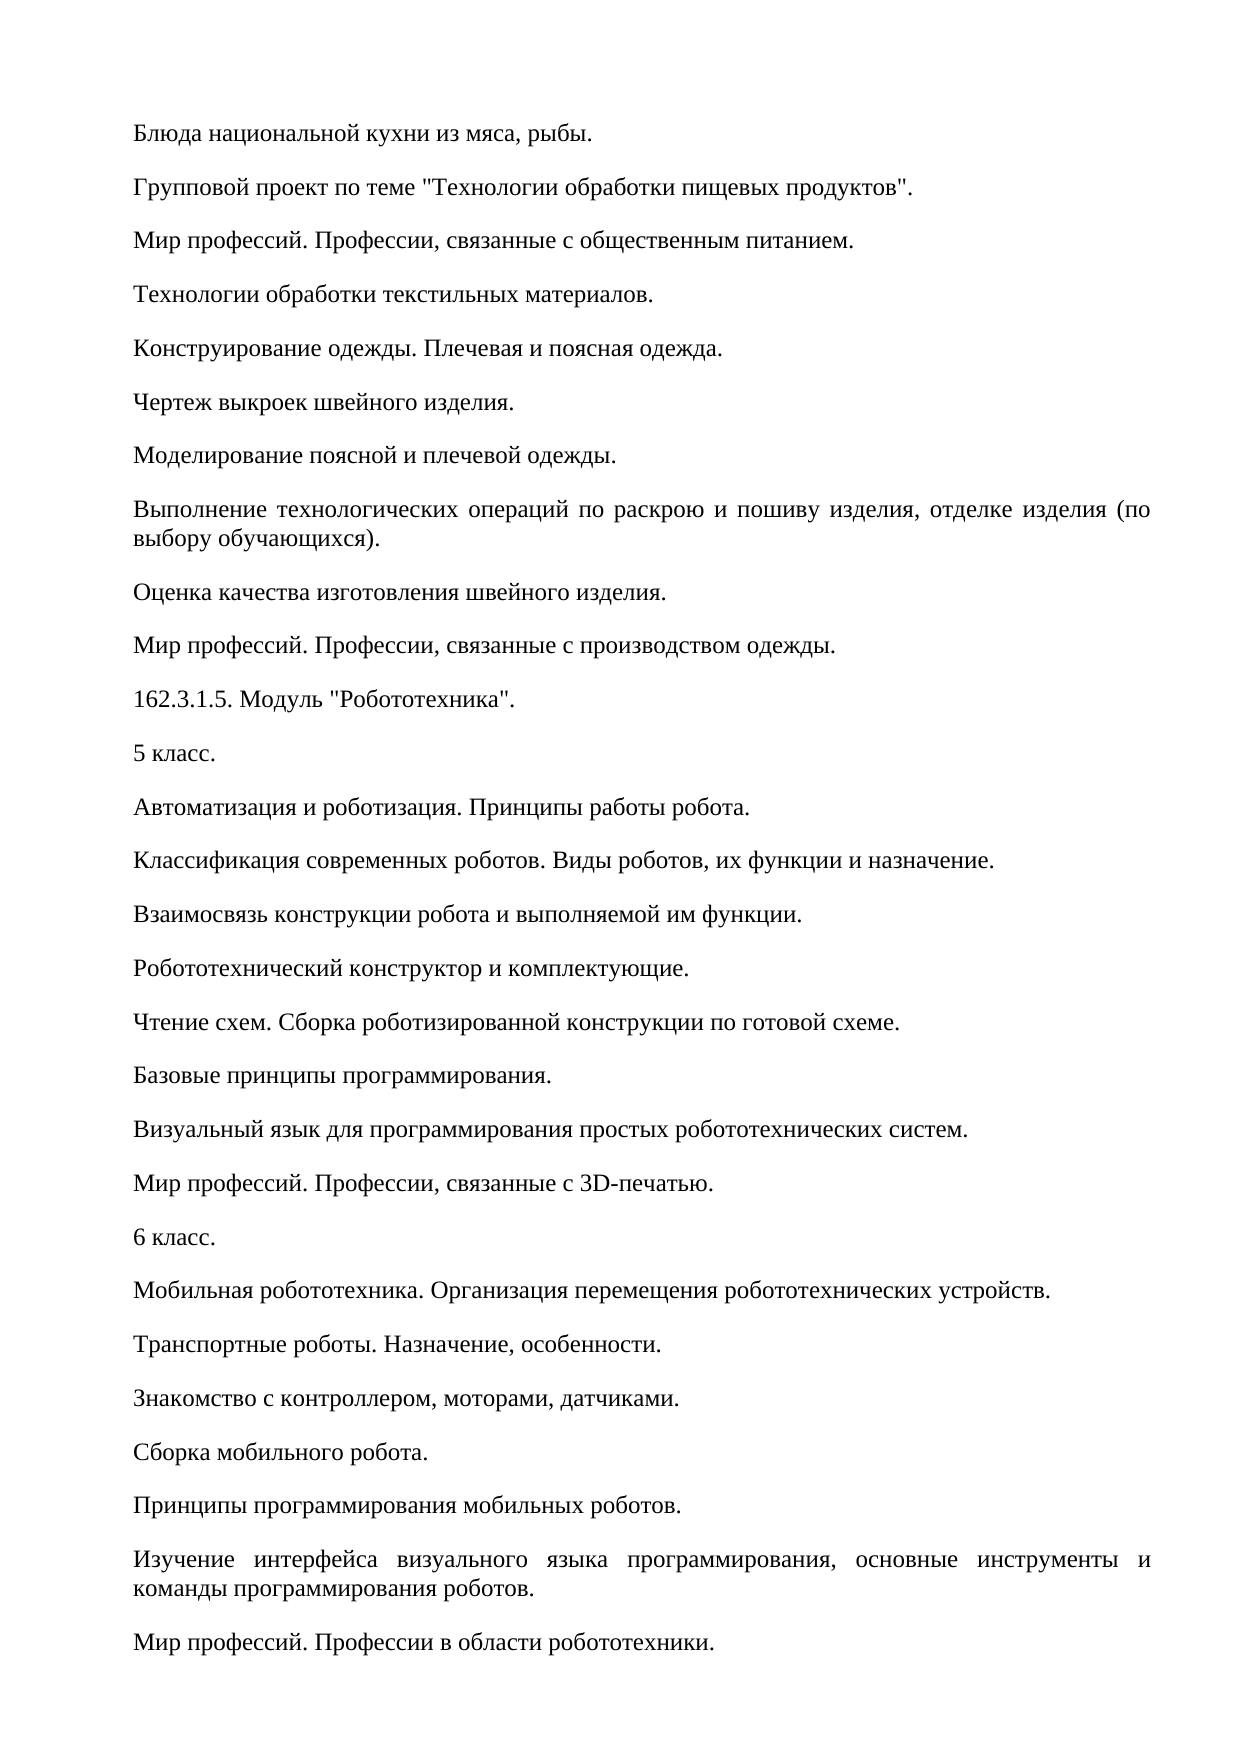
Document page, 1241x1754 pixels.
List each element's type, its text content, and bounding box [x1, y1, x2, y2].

text 5 класс. [133, 738, 1152, 767]
text Выполнение технологических операций по раскрою и пошиву изделия, отделке изделия (по выбору обучающихся). [133, 494, 1152, 552]
text Базовые принципы программирования. [133, 1061, 1152, 1089]
text Мир профессий. Профессии, связанные с общественным питанием. [133, 226, 1152, 254]
text Чертеж выкроек швейного изделия. [133, 387, 1152, 416]
text Моделирование поясной и плечевой одежды. [133, 441, 1152, 469]
text Классификация современных роботов. Виды роботов, их функции и назначение. [133, 846, 1152, 874]
text Мобильная робототехника. Организация перемещения робототехнических устройств. [133, 1276, 1152, 1304]
text Транспортные роботы. Назначение, особенности. [133, 1329, 1152, 1358]
text Сборка мобильного робота. [133, 1437, 1152, 1466]
text Мир профессий. Профессии, связанные с 3D-печатью. [133, 1168, 1152, 1197]
text Мир профессий. Профессии, связанные с производством одежды. [133, 631, 1152, 659]
text Групповой проект по теме "Технологии обработки пищевых продуктов". [133, 172, 1152, 201]
text Визуальный язык для программирования простых робототехнических систем. [133, 1114, 1152, 1143]
text Взаимосвязь конструкции робота и выполняемой им функции. [133, 899, 1152, 928]
text Знакомство с контроллером, моторами, датчиками. [133, 1383, 1152, 1412]
text Мир профессий. Профессии в области робототехники. [133, 1627, 1152, 1656]
text Автоматизация и роботизация. Принципы работы робота. [133, 792, 1152, 821]
text Технологии обработки текстильных материалов. [133, 279, 1152, 308]
text 6 класс. [133, 1222, 1152, 1251]
text Принципы программирования мобильных роботов. [133, 1491, 1152, 1519]
text Чтение схем. Сборка роботизированной конструкции по готовой схеме. [133, 1007, 1152, 1036]
text 162.3.1.5. Модуль "Робототехника". [133, 684, 1152, 713]
text Блюда национальной кухни из мяса, рыбы. [133, 118, 1152, 147]
text Изучение интерфейса визуального языка программирования, основные инструменты и команды программирования роботов. [133, 1544, 1152, 1602]
text Оценка качества изготовления швейного изделия. [133, 577, 1152, 606]
text Робототехнический конструктор и комплектующие. [133, 953, 1152, 982]
text Конструирование одежды. Плечевая и поясная одежда. [133, 333, 1152, 362]
